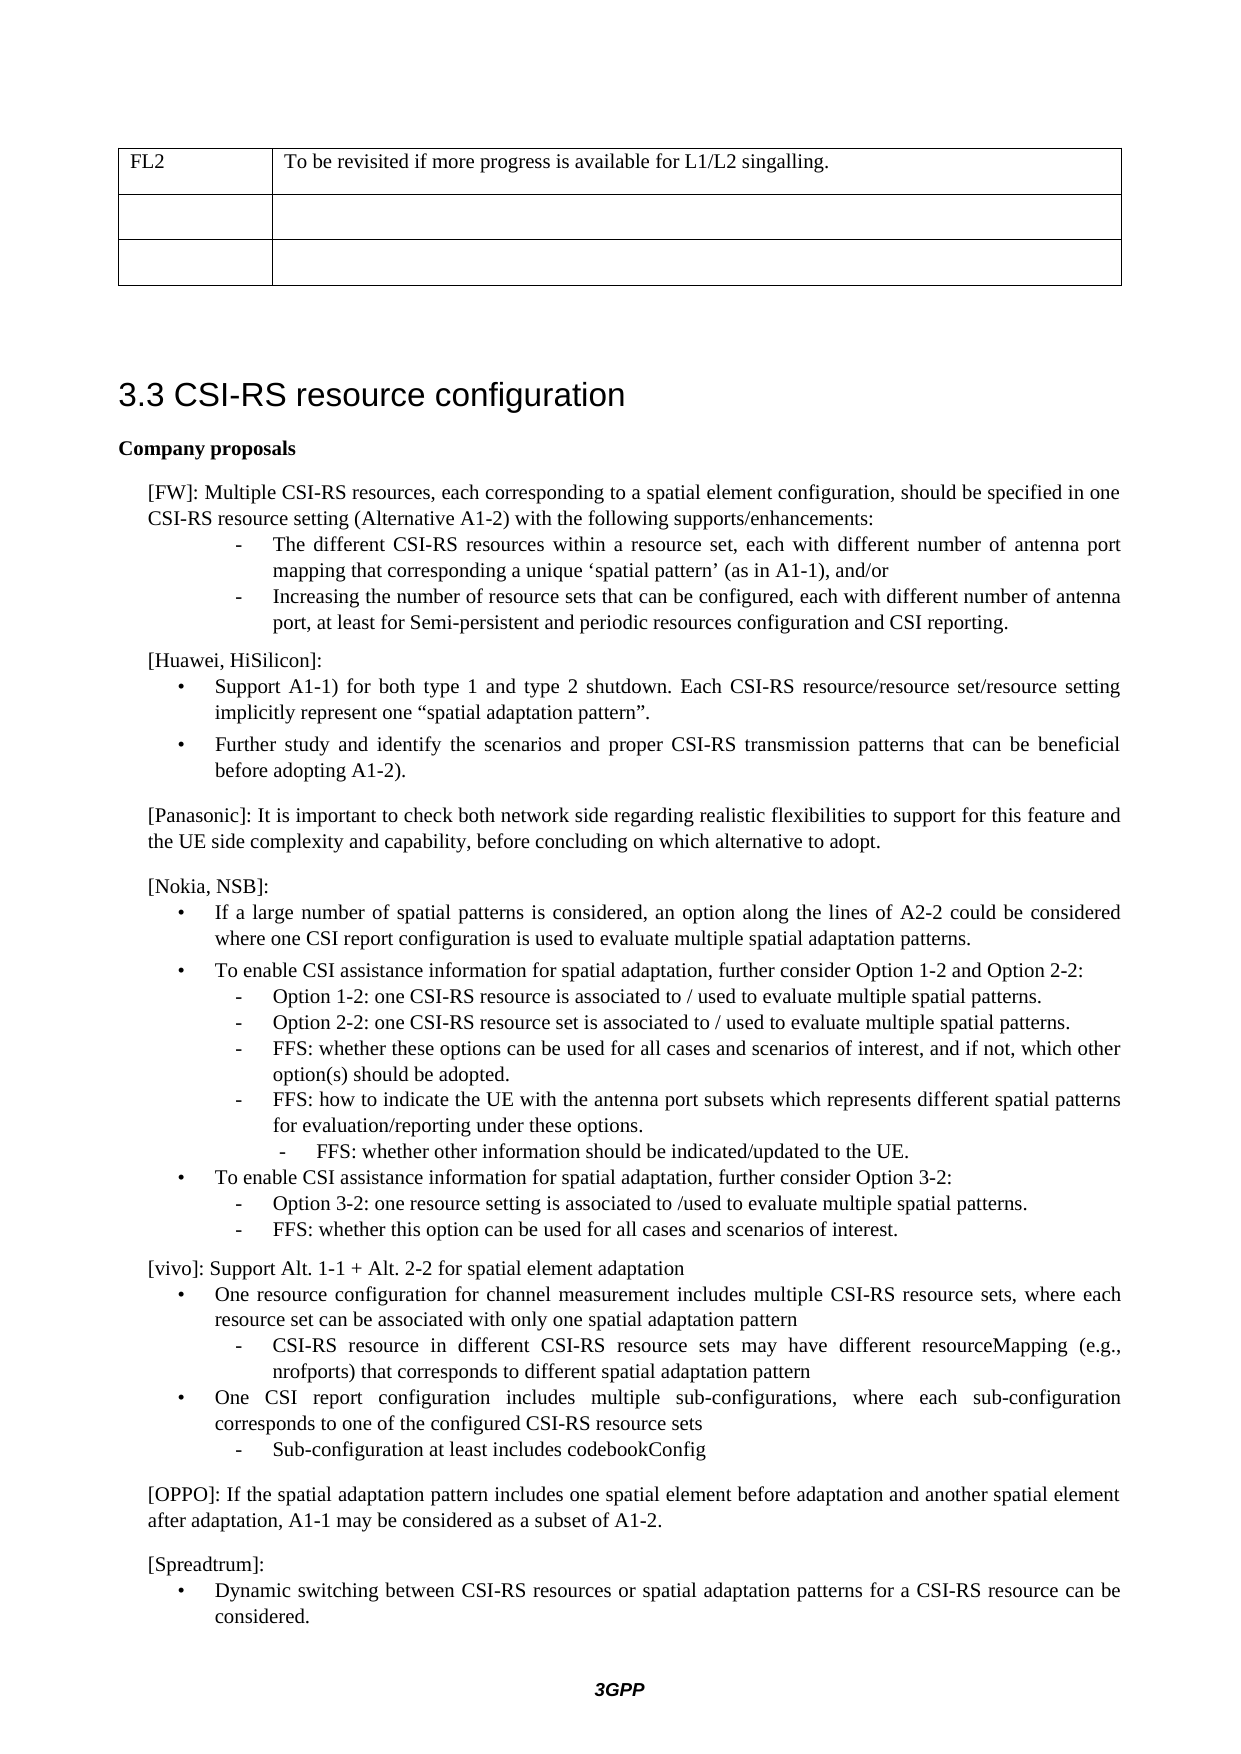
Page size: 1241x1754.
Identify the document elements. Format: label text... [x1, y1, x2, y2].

list One CSI report configuration includes multiple sub-configurations, where each sub-configuration corresponds to one of the configured CSI-RS resource sets [177, 1385, 1122, 1435]
text [Huawei, HiSilicon]: [148, 648, 1122, 672]
text [vivo]: Support Alt. 1-1 + Alt. 2-2 for spatial element adaptation [148, 1256, 1122, 1279]
text 3.3 CSI-RS resource configuration [118, 375, 1122, 414]
list FFS: whether these options can be used for all cases and scenarios of interest, and if not, which other option(s) should be adopted. [235, 1036, 1122, 1086]
table_cell [119, 195, 272, 239]
list FFS: how to indicate the UE with the antenna port subsets which represents different spatial patterns for evaluation/reporting under these options. [235, 1087, 1122, 1137]
list Dynamic switching between CSI-RS resources or spatial adaptation patterns for a CSI-RS resource can be considered. [177, 1578, 1122, 1628]
text [FW]: Multiple CSI-RS resources, each corresponding to a spatial element configuration, should be specified in one CSI-RS resource setting (Alternative A1-2) with the following supports/enhancements: [148, 480, 1122, 530]
list Sub-configuration at least includes codebookConfig [235, 1437, 1122, 1461]
text [OPPO]: If the spatial adaptation pattern includes one spatial element before adaptation and another spatial element after adaptation, A1-1 may be considered as a subset of A1-2. [148, 1482, 1122, 1532]
text Company proposals [118, 436, 1122, 459]
list Increasing the number of resource sets that can be configured, each with different number of antenna port, at least for Semi-persistent and periodic resources configuration and CSI reporting. [235, 584, 1122, 634]
list Further study and identify the scenarios and proper CSI-RS transmission patterns that can be beneficial before adopting A1-2). [177, 732, 1122, 782]
list Option 1-2: one CSI-RS resource is associated to / used to evaluate multiple spatial patterns. [235, 984, 1122, 1008]
list CSI-RS resource in different CSI-RS resource sets may have different resourceMapping (e.g., nrofports) that corresponds to different spatial adaptation pattern [235, 1333, 1122, 1383]
list The different CSI-RS resources within a resource set, each with different number of antenna port mapping that corresponding a unique ‘spatial pattern’ (as in A1-1), and/or [235, 532, 1122, 582]
table_cell [119, 240, 272, 285]
list To enable CSI assistance information for spatial adaptation, further consider Option 1-2 and Option 2-2: [177, 958, 1122, 982]
text [Panasonic]: It is important to check both network side regarding realistic flexibilities to support for this feature and the UE side complexity and capability, before concluding on which alternative to adopt. [148, 803, 1122, 853]
table_cell [273, 195, 1121, 239]
list FFS: whether other information should be indicated/updated to the UE. [279, 1139, 1122, 1163]
table_cell [273, 240, 1121, 285]
table_cell To be revisited if more progress is available for L1/L2 singalling. [273, 149, 1121, 193]
list Support A1-1) for both type 1 and type 2 shutdown. Each CSI-RS resource/resource set/resource setting implicitly represent one “spatial adaptation pattern”. [177, 674, 1122, 724]
table_cell FL2 [119, 149, 272, 193]
list Option 3-2: one resource setting is associated to /used to evaluate multiple spatial patterns. [235, 1191, 1122, 1215]
list If a large number of spatial patterns is considered, an option along the lines of A2-2 could be considered where one CSI report configuration is used to evaluate multiple spatial adaptation patterns. [177, 899, 1122, 949]
list Option 2-2: one CSI-RS resource set is associated to / used to evaluate multiple spatial patterns. [235, 1009, 1122, 1034]
list One resource configuration for channel measurement includes multiple CSI-RS resource sets, where each resource set can be associated with only one spatial adaptation pattern [177, 1281, 1122, 1331]
list FFS: whether this option can be used for all cases and scenarios of interest. [235, 1217, 1122, 1241]
text [Spreadtrum]: [148, 1552, 1122, 1576]
list To enable CSI assistance information for spatial adaptation, further consider Option 3-2: [177, 1165, 1122, 1189]
text [Nokia, NSB]: [148, 874, 1122, 898]
